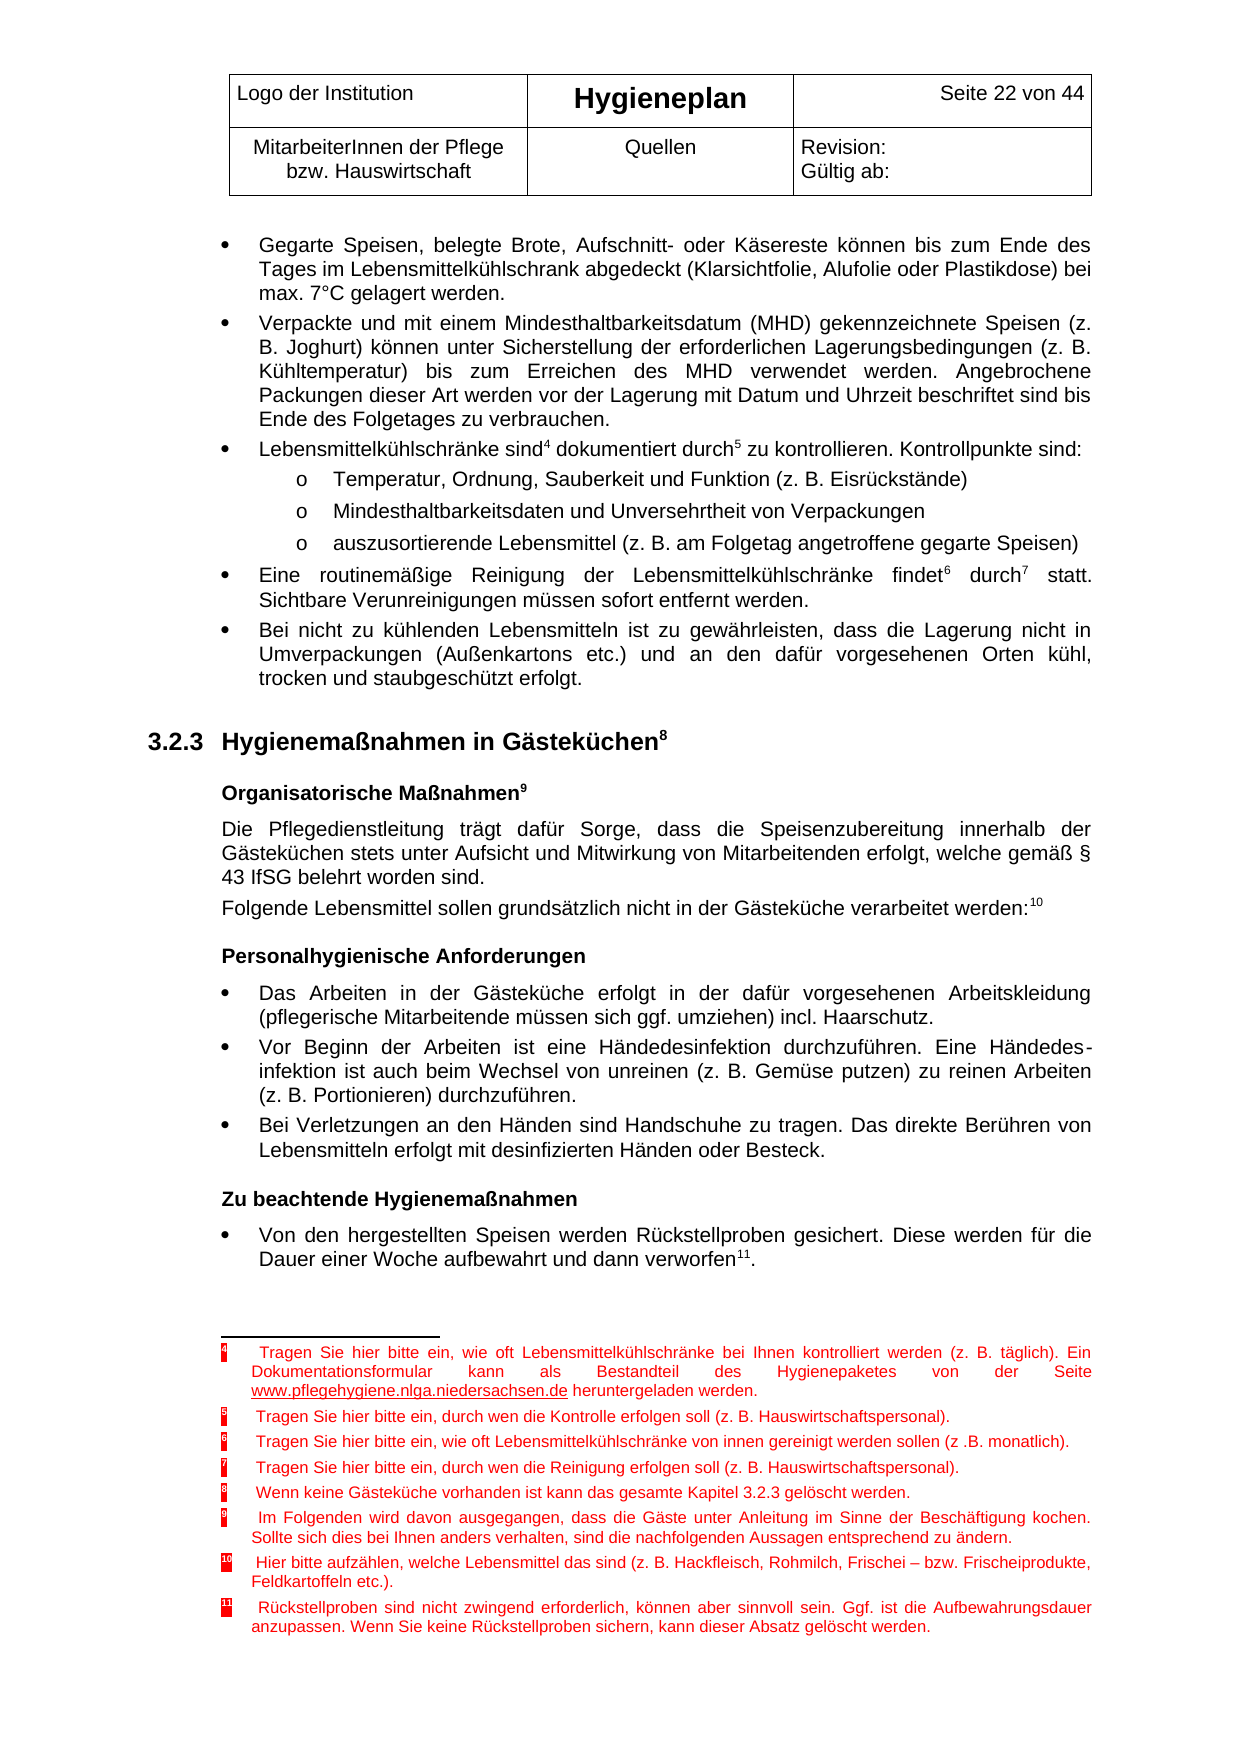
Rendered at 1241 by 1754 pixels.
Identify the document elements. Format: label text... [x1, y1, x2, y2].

text Die Pflegedienstleitung trägt dafür Sorge, dass die Speisenzubereitung innerhalb der Gästeküchen stets unter Aufsicht und Mitwirkung von Mitarbeitenden erfolgt, welche gemäß § 43 IfSG belehrt worden sind. [221, 817, 1092, 889]
text Bei Verletzungen an den Händen sind Handschuhe zu tragen. Das direkte Berühren von Lebensmitteln erfolgt mit desinfizierten Händen oder Besteck. [221, 1113, 1092, 1161]
text Vor Beginn der Arbeiten ist eine Händedesinfektion durchzuführen. Eine Händedesinfektion ist auch beim Wechsel von unreinen (z. B. Gemüse putzen) zu reinen Arbeiten (z. B. Portionieren) durchzuführen. [221, 1035, 1092, 1107]
subtitle Hygienemaßnahmen in Gästeküchen [148, 727, 1092, 756]
text Lebensmittelkühlschränke sind dokumentiert durch zu kontrollieren. Kontrollpunkte sind: [221, 437, 1092, 461]
text Mindesthaltbarkeitsdaten und Unversehrtheit von Verpackungen [295, 499, 1092, 525]
text Von den hergestellten Speisen werden Rückstellproben gesichert. Diese werden für die Dauer einer Woche aufbewahrt und dann verworfen. [221, 1223, 1092, 1271]
subtitle Zu beachtende Hygienemaßnahmen [221, 1186, 1092, 1210]
text Folgende Lebensmittel sollen grundsätzlich nicht in der Gästeküche verarbeitet werden: [221, 895, 1092, 919]
subtitle Personalhygienische Anforderungen [221, 944, 1092, 968]
subtitle Organisatorische Maßnahmen [221, 781, 1092, 805]
text Das Arbeiten in der Gästeküche erfolgt in der dafür vorgesehenen Arbeitskleidung (pflegerische Mitarbeitende müssen sich ggf. umziehen) incl. Haarschutz. [221, 981, 1092, 1029]
text Gegarte Speisen, belegte Brote, Aufschnitt- oder Käsereste können bis zum Ende des Tages im Lebensmittelkühlschrank abgedeckt (Klarsichtfolie, Alufolie oder Plastikdose) bei max. 7°C gelagert werden. [221, 232, 1092, 304]
text Temperatur, Ordnung, Sauberkeit und Funktion (z. B. Eisrückstände) [295, 467, 1092, 493]
text Bei nicht zu kühlenden Lebensmitteln ist zu gewährleisten, dass die Lagerung nicht in Umverpackungen (Außenkartons etc.) und an den dafür vorgesehenen Orten kühl, trocken und staubgeschützt erfolgt. [221, 618, 1092, 689]
text Eine routinemäßige Reinigung der Lebensmittelkühlschränke findet durch statt. Sichtbare Verunreinigungen müssen sofort entfernt werden. [221, 563, 1092, 611]
text auszusortierende Lebensmittel (z. B. am Folgetag angetroffene gegarte Speisen) [295, 531, 1092, 557]
text Verpackte und mit einem Mindesthaltbarkeitsdatum (MHD) gekennzeichnete Speisen (z. B. Joghurt) können unter Sicherstellung der erforderlichen Lagerungsbedingungen (z. B. Kühltemperatur) bis zum Erreichen des MHD verwendet werden. Angebrochene Packungen dieser Art werden vor der Lagerung mit Datum und Uhrzeit beschriftet sind bis Ende des Folgetages zu verbrauchen. [221, 311, 1092, 431]
